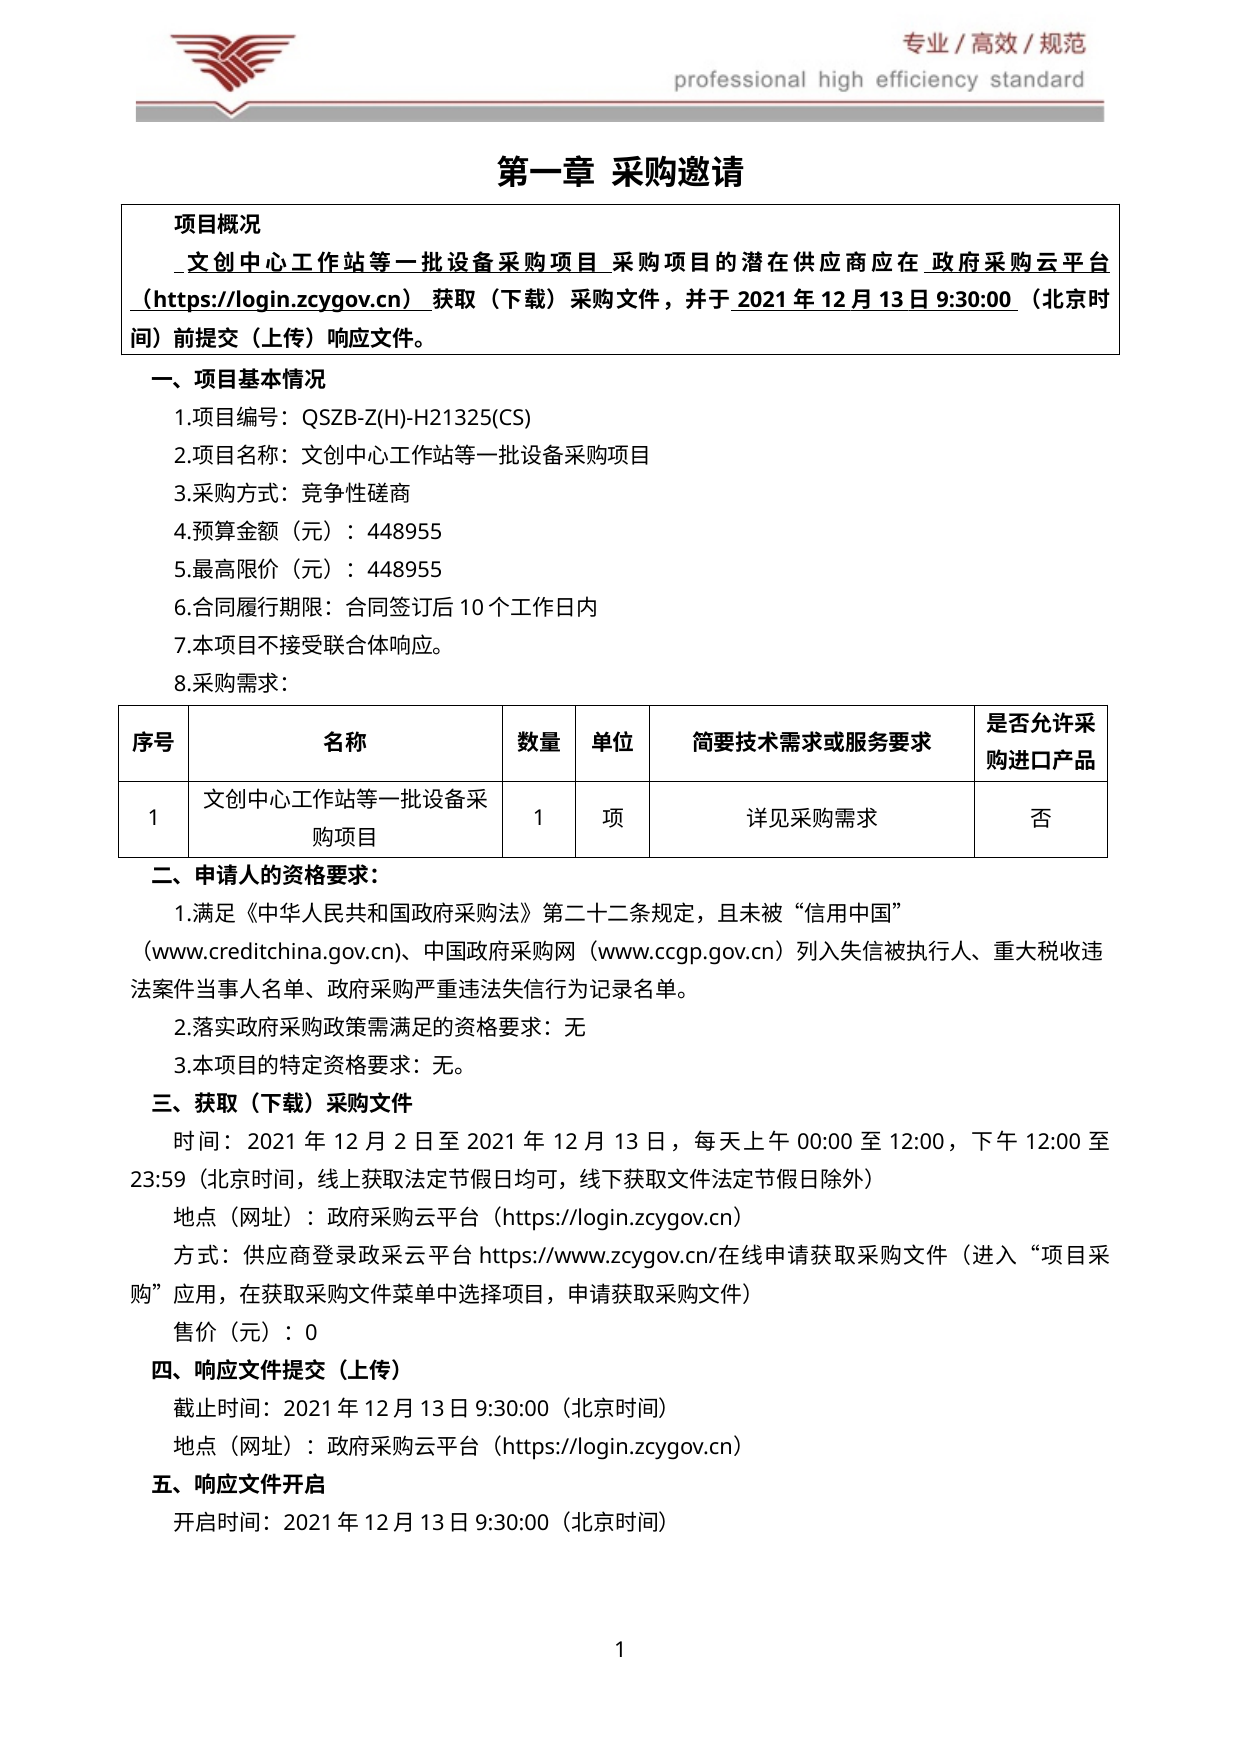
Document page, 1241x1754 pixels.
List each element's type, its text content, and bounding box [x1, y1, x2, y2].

picture [135, 11, 1105, 122]
table_header 序号 [119, 706, 188, 781]
text 四、响应文件提交（上传） [130, 1353, 1110, 1384]
text 地点（网址）：政府采购云平台（https://login.zcygov.cn） [130, 1429, 1110, 1460]
text 一、项目基本情况 [130, 362, 1110, 393]
text 2.落实政府采购政策需满足的资格要求：无 [130, 1010, 1110, 1042]
text 方式：供应商登录政采云平台https://www.zcygov.cn/在线申请获取采购文件（进入“项目采购”应用，在获取采购文件菜单中选择项目，申请获取采购文件） [130, 1238, 1110, 1308]
text 地点（网址）：政府采购云平台（https://login.zcygov.cn） [130, 1200, 1110, 1232]
table_cell 项 [576, 782, 649, 857]
text 开启时间：2021年12月13日9:30:00（北京时间） [130, 1505, 1110, 1536]
table_cell 否 [975, 782, 1107, 857]
text 6.合同履行期限：合同签订后10个工作日内 [130, 590, 1110, 622]
table_cell 1 [503, 782, 575, 857]
text 7.本项目不接受联合体响应。 [130, 628, 1110, 660]
text 截止时间：2021年12月13日9:30:00（北京时间） [130, 1391, 1110, 1422]
text 第一章 采购邀请 [130, 146, 1110, 194]
table_header 简要技术需求或服务要求 [650, 706, 974, 781]
text 4.预算金额（元）：448955 [130, 514, 1110, 546]
table_cell 详见采购需求 [650, 782, 974, 857]
text 文创中心工作站等一批设备采购项目 采购项目的潜在供应商应在 政府采购云平台（https://login.zcygov.cn） 获取（下载）采购文件，并于 2021年12月13日9:30:00 （北京时间）前提交（上传）响应文件。 [122, 241, 1119, 354]
text 3.本项目的特定资格要求：无。 [130, 1048, 1110, 1080]
text 8.采购需求： [130, 666, 1110, 698]
text 五、响应文件开启 [130, 1467, 1110, 1498]
table_header 单位 [576, 706, 649, 781]
table_cell 文创中心工作站等一批设备采购项目 [189, 782, 502, 857]
text 三、获取（下载）采购文件 [130, 1086, 1110, 1118]
text 5.最高限价（元）：448955 [130, 552, 1110, 584]
text 1.项目编号：QSZB-Z(H)-H21325(CS) [130, 399, 1110, 431]
text 项目概况 [122, 205, 1119, 238]
text 1.满足《中华人民共和国政府采购法》第二十二条规定，且未被“信用中国”（www.creditchina.gov.cn)、中国政府采购网（www.ccgp.gov.cn）列入失信被执行人、重大税收违法案件当事人名单、政府采购严重违法失信行为记录名单。 [130, 896, 1110, 1004]
table_header 名称 [189, 706, 502, 781]
text 二、申请人的资格要求： [130, 858, 1110, 890]
text 时间：2021年12月2日至2021年12月13日，每天上午00:00至12:00，下午12:00至23:59（北京时间，线上获取法定节假日均可，线下获取文件法定节假日除外） [130, 1124, 1110, 1194]
table_header 数量 [503, 706, 575, 781]
table_cell 1 [119, 782, 188, 857]
table_header 是否允许采购进口产品 [975, 706, 1107, 781]
text 2.项目名称：文创中心工作站等一批设备采购项目 [130, 438, 1110, 469]
text 3.采购方式：竞争性磋商 [130, 476, 1110, 507]
text 售价（元）：0 [130, 1314, 1110, 1346]
